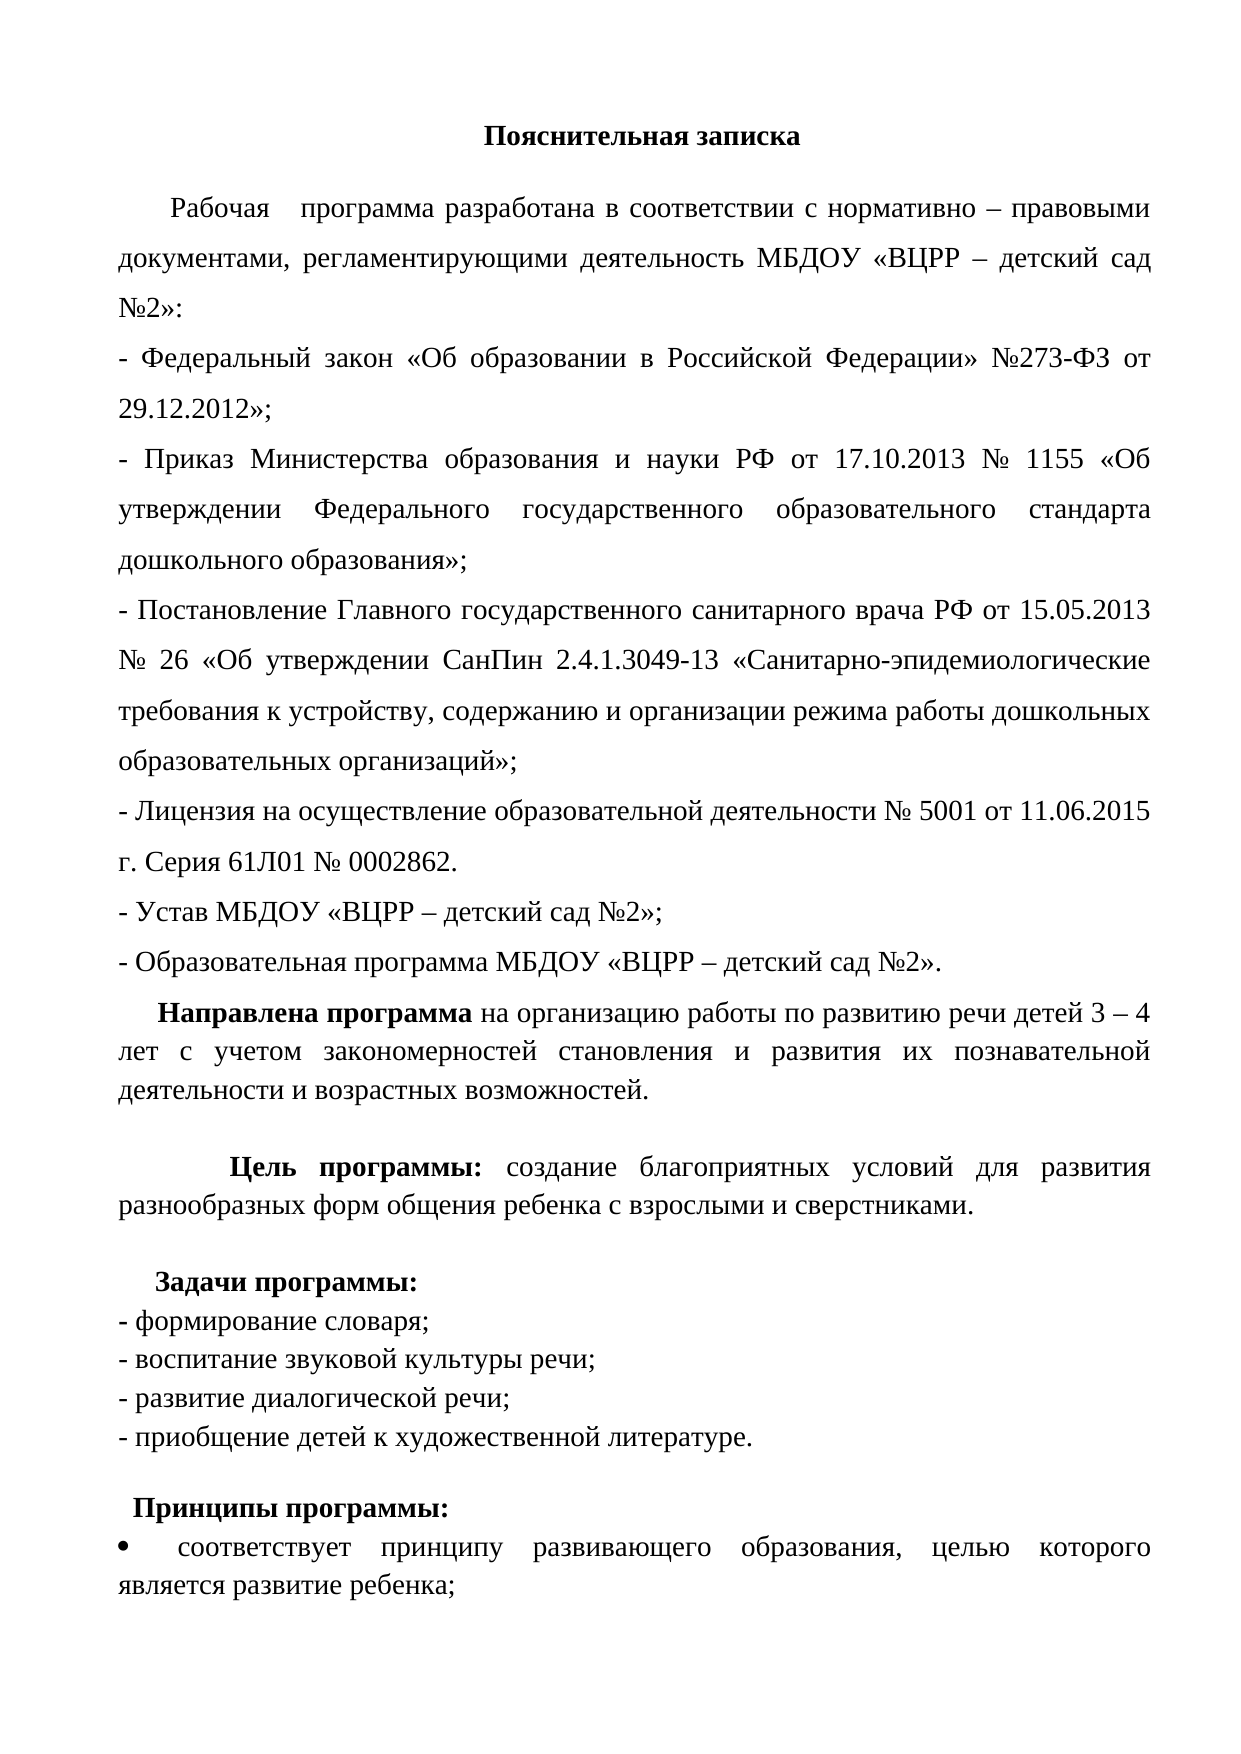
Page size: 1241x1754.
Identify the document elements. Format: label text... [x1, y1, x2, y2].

text Пояснительная записка [177, 118, 1152, 152]
list - Образовательная программа МБДОУ «ВЦРР – детский сад №2». [118, 944, 1152, 978]
list - Приказ Министерства образования и науки РФ от 17.10.2013 № 1155 «Об утверждении Федерального государственного образовательного стандарта дошкольного образования»; [118, 441, 1152, 575]
text - воспитание звуковой культуры речи; [118, 1342, 1152, 1375]
list - Федеральный закон «Об образовании в Российской Федерации» №273-ФЗ от 29.12.2012»; [118, 341, 1152, 424]
text Рабочая программа разработана в соответствии с нормативно – правовыми документами, регламентирующими деятельность МБДОУ «ВЦРР – детский сад №2»: [118, 190, 1152, 324]
text Цель программы: создание благоприятных условий для развития разнообразных форм общения ребенка с взрослыми и сверстниками. [118, 1149, 1152, 1221]
text Принципы программы: [118, 1490, 1152, 1524]
list - Устав МБДОУ «ВЦРР – детский сад №2»; [118, 894, 1152, 928]
text - приобщение детей к художественной литературе. [118, 1419, 1152, 1452]
list - Лицензия на осуществление образовательной деятельности № 5001 от 11.06.2015 г. Серия 61Л01 № 0002862. [118, 793, 1152, 877]
text - формирование словаря; [118, 1303, 1152, 1337]
text Задачи программы: [118, 1264, 1152, 1298]
text - развитие диалогической речи; [118, 1380, 1152, 1414]
list соответствует принципу развивающего образования, целью которого является развитие ребенка; [118, 1529, 1152, 1601]
text Направлена программа на организацию работы по развитию речи детей 3 – 4 лет с учетом закономерностей становления и развития их познавательной деятельности и возрастных возможностей. [118, 995, 1152, 1105]
list - Постановление Главного государственного санитарного врача РФ от 15.05.2013 № 26 «Об утверждении СанПин 2.4.1.3049-13 «Санитарно-эпидемиологические требования к устройству, содержанию и организации режима работы дошкольных образовательных организаций»; [118, 592, 1152, 777]
